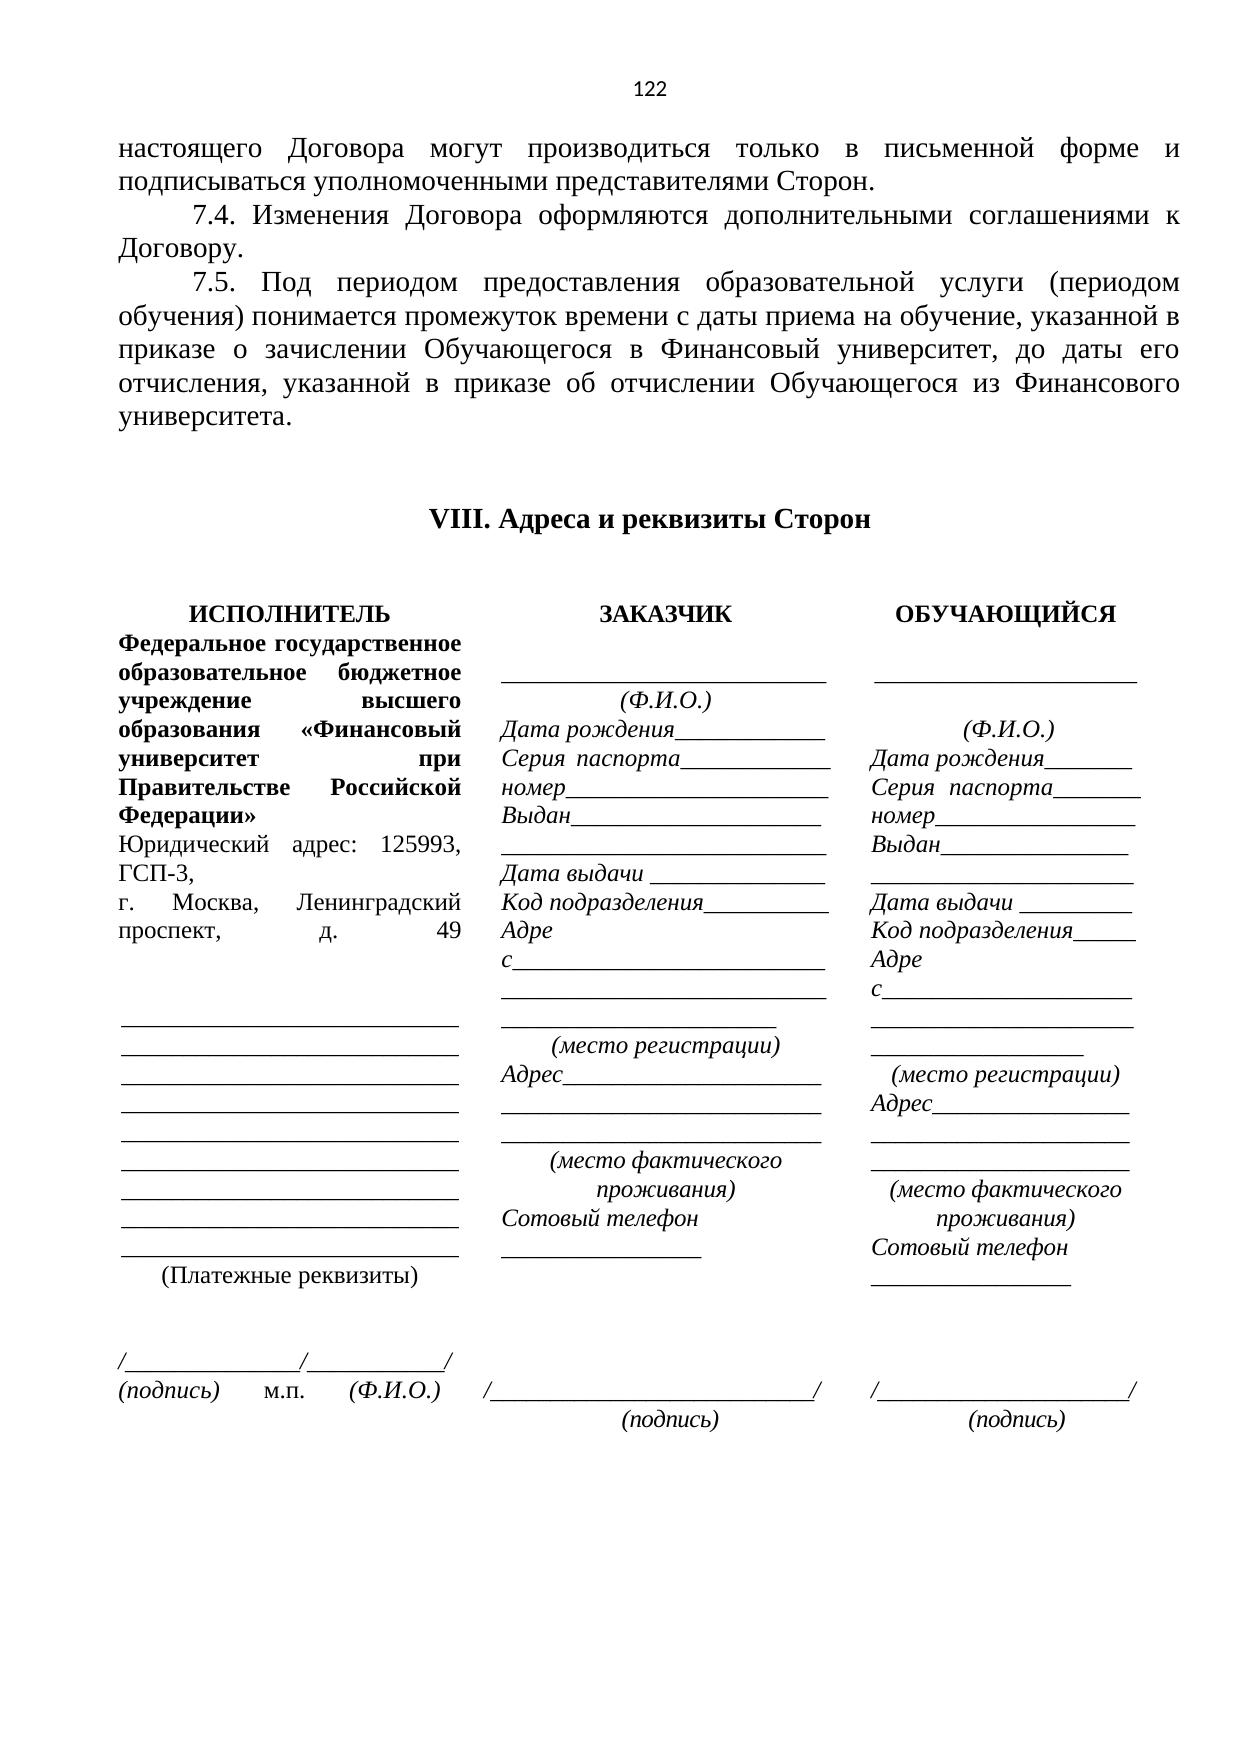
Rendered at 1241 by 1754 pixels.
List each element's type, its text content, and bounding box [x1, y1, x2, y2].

table_header ОБУЧАЮЩИЙСЯ [841, 571, 1152, 628]
text 7.4. Изменения Договора оформляются дополнительными соглашениями к Договору. [118, 197, 1181, 264]
table_header ИСПОЛНИТЕЛЬ [44, 571, 472, 628]
text VIII. Адреса и реквизиты Сторон [118, 501, 1181, 535]
table_cell __________________________ (Ф.И.О.) Дата рождения____________ Серия паспорта____________ номер_____________________ Выдан______________________________________________ Дата выдачи ______________ Код подразделения__________ Адрес_________________________________________________________________________ (место регистрации) Адрес_________________________________________________________________________ (место фактического проживания) Сотовый телефон ________________ /___________________________/ (подпись) [473, 628, 841, 1462]
table_cell Федеральное государственное образовательное бюджетное учреждение высшего образования «Финансовый университет при Правительстве Российской Федерации» Юридический адрес: 125993, ГСП-3, г. Москва, Ленинградский проспект, д. 49 ___________________________________________________________________________________________________________________________________________________________________________________________________________________________________________________ (Платежные реквизиты) /______________/___________/ (подпись) м.п. (Ф.И.О.) [44, 628, 472, 1462]
table_cell _____________________ (Ф.И.О.) Дата рождения_______ Серия паспорта_______ номер________________ Выдан____________________________________ Дата выдачи _________ Код подразделения_____ Адрес__________________________________________________________ (место регистрации) Адрес__________________________________________________________ (место фактического проживания) Сотовый телефон ________________ /_____________________/ (подпись) [841, 628, 1152, 1462]
table_header ЗАКАЗЧИК [473, 571, 841, 628]
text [118, 130, 1181, 197]
text 7.5. Под периодом предоставления образовательной услуги (периодом обучения) понимается промежуток времени с даты приема на обучение, указанной в приказе о зачислении Обучающегося в Финансовый университет, до даты его отчисления, указанной в приказе об отчислении Обучающегося из Финансового университета. [118, 264, 1181, 432]
